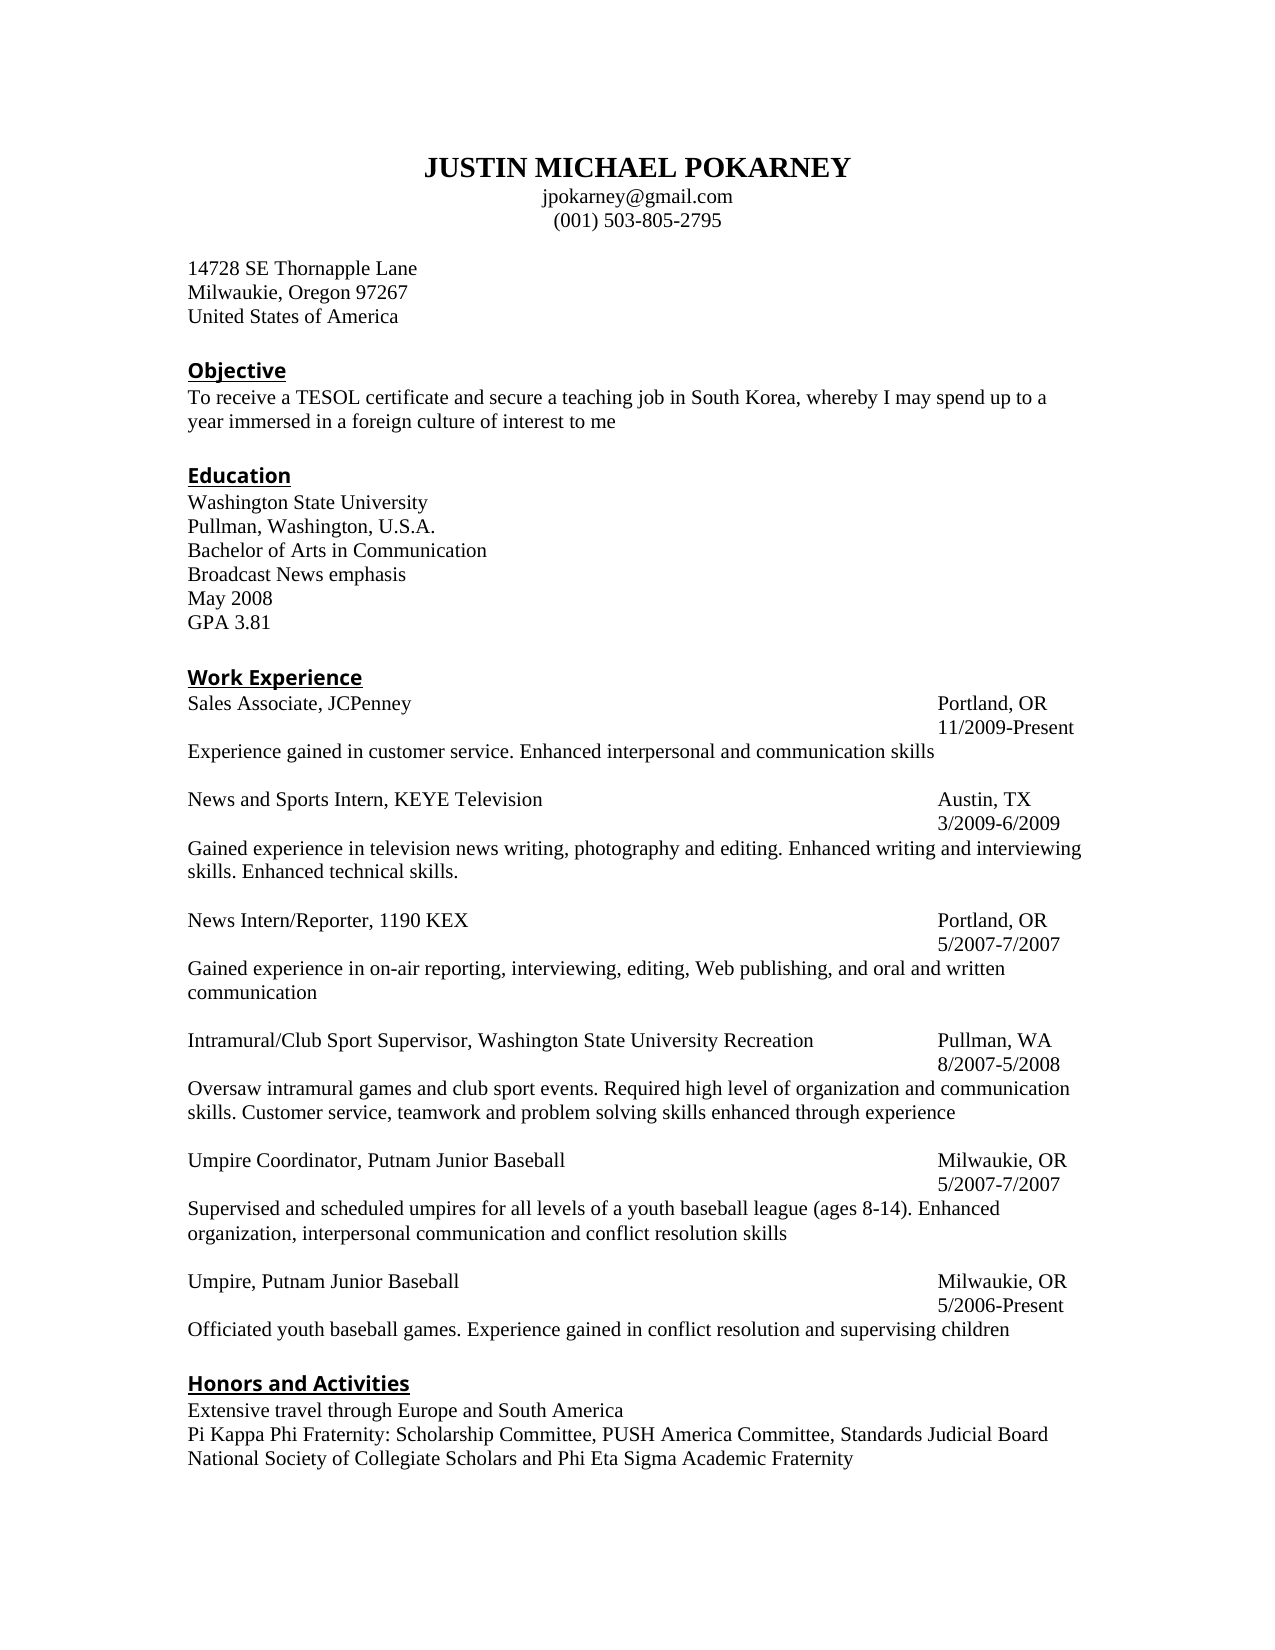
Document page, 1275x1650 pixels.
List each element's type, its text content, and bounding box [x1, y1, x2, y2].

text 5/2007-7/2007 [187, 1172, 1087, 1196]
text Bachelor of Arts in Communication [187, 538, 1087, 562]
text Milwaukie, Oregon 97267 [187, 280, 1087, 304]
text (001) 503-805-2795 [187, 208, 1087, 232]
text Oversaw intramural games and club sport events. Required high level of organization and communication skills. Customer service, teamwork and problem solving skills enhanced through experience [187, 1076, 1087, 1124]
text Umpire, Putnam Junior Baseball Milwaukie, OR [187, 1268, 1087, 1293]
text Gained experience in television news writing, photography and editing. Enhanced writing and interviewing skills. Enhanced technical skills. [187, 835, 1087, 883]
text Experience gained in customer service. Enhanced interpersonal and communication skills [187, 739, 1087, 763]
text To receive a TESOL certificate and secure a teaching job in South Korea, whereby I may spend up to a year immersed in a foreign culture of interest to me [187, 385, 1087, 433]
text Education [187, 461, 1087, 490]
text Work Experience [187, 663, 1087, 691]
text Pi Kappa Phi Fraternity: Scholarship Committee, PUSH America Committee, Standards Judicial Board [187, 1422, 1087, 1446]
text Officiated youth baseball games. Experience gained in conflict resolution and supervising children [187, 1317, 1087, 1341]
text Supervised and scheduled umpires for all levels of a youth baseball league (ages 8-14). Enhanced organization, interpersonal communication and conflict resolution skills [187, 1196, 1087, 1244]
text Umpire Coordinator, Putnam Junior Baseball Milwaukie, OR [187, 1148, 1087, 1172]
text Pullman, Washington, U.S.A. [187, 514, 1087, 538]
text Gained experience in on-air reporting, interviewing, editing, Web publishing, and oral and written communication [187, 956, 1087, 1004]
text Sales Associate, JCPenney Portland, OR [187, 691, 1087, 715]
text News Intern/Reporter, 1190 KEX Portland, OR [187, 908, 1087, 932]
text 3/2009-6/2009 [187, 811, 1087, 835]
text GPA 3.81 [187, 610, 1087, 634]
text JUSTIN MICHAEL POKARNEY [187, 150, 1087, 183]
text May 2008 [187, 586, 1087, 610]
text 11/2009-Present [187, 715, 1087, 739]
text 14728 SE Thornapple Lane [187, 256, 1087, 280]
text Extensive travel through Europe and South America [187, 1398, 1087, 1422]
text United States of America [187, 304, 1087, 328]
text News and Sports Intern, KEYE Television Austin, TX [187, 787, 1087, 811]
text Broadcast News emphasis [187, 562, 1087, 586]
text National Society of Collegiate Scholars and Phi Eta Sigma Academic Fraternity [187, 1446, 1087, 1470]
text Washington State University [187, 490, 1087, 514]
text 5/2006-Present [187, 1293, 1087, 1317]
text 5/2007-7/2007 [187, 932, 1087, 956]
text Intramural/Club Sport Supervisor, Washington State University Recreation Pullman, WA [187, 1028, 1087, 1052]
text jpokarney@gmail.com [187, 183, 1087, 208]
text Honors and Activities [187, 1369, 1087, 1398]
text Objective [187, 356, 1087, 385]
text 8/2007-5/2008 [187, 1052, 1087, 1076]
